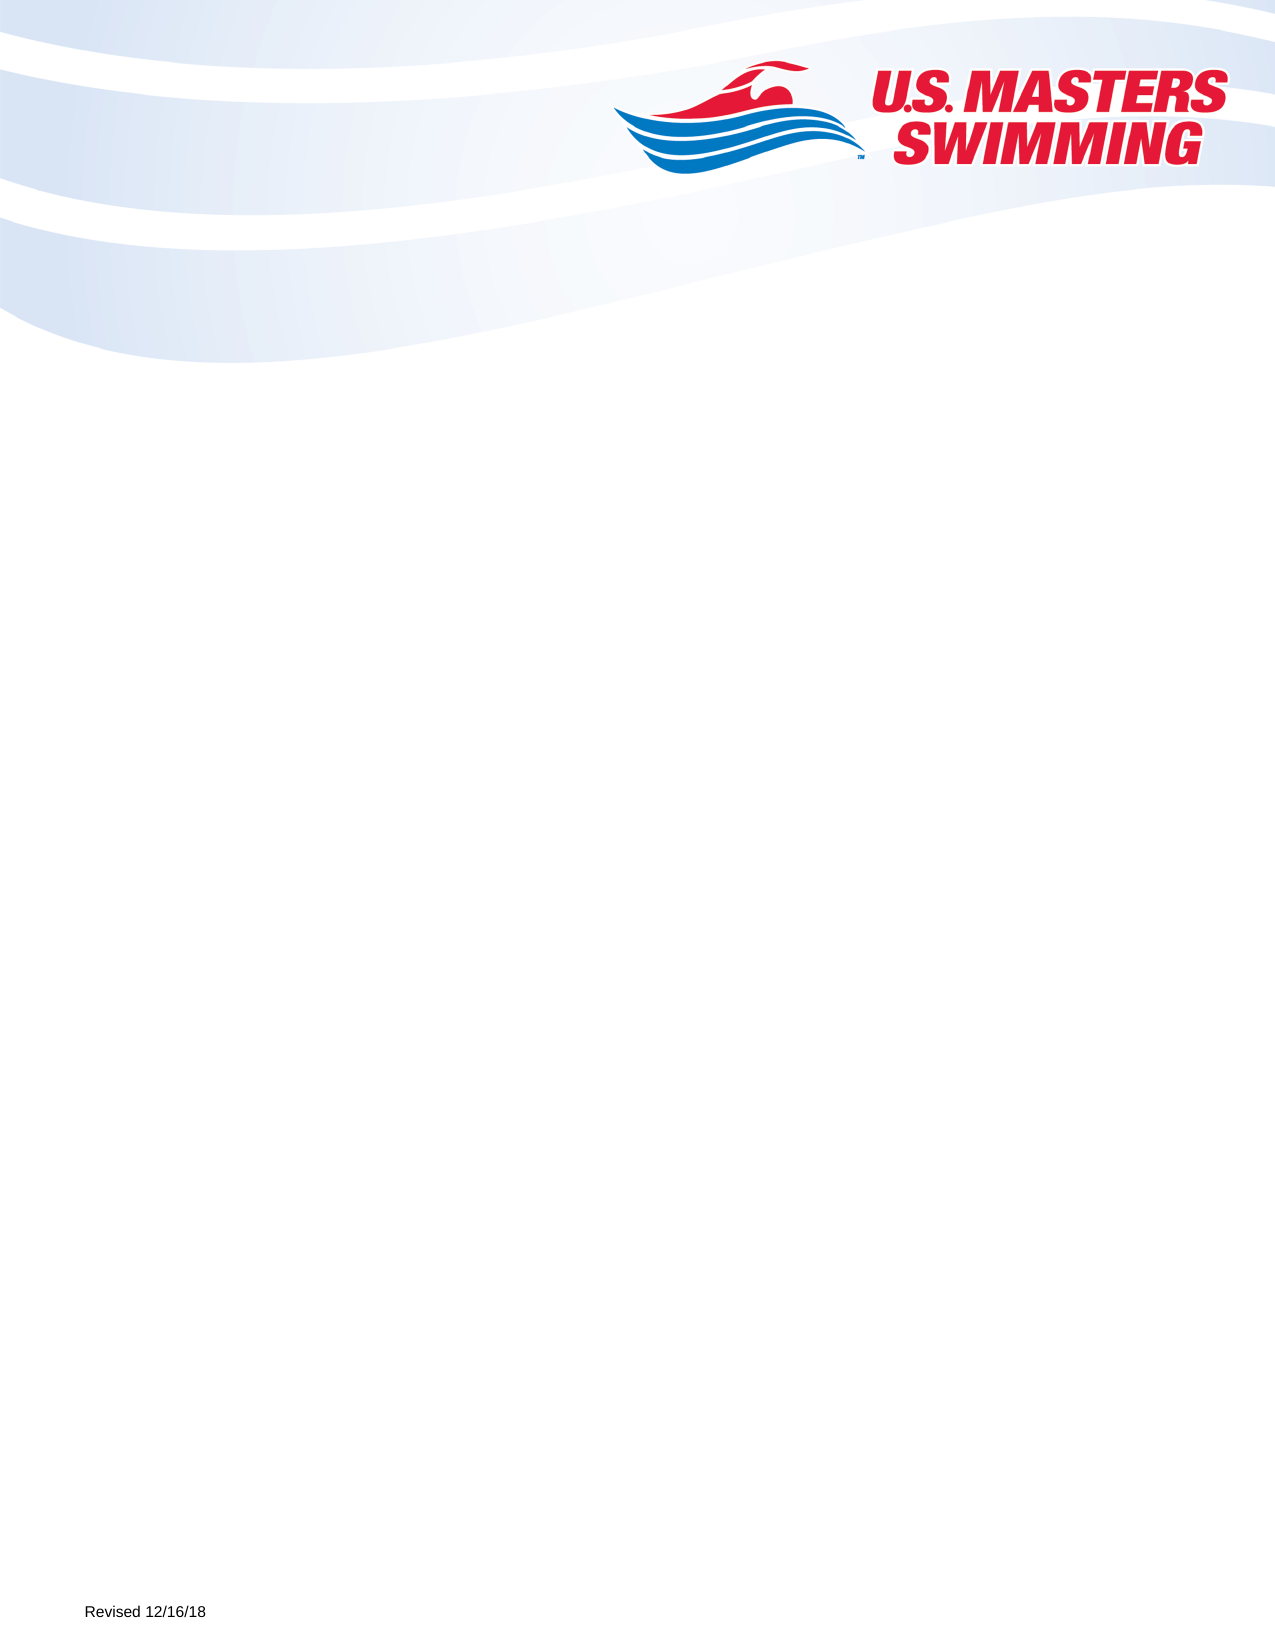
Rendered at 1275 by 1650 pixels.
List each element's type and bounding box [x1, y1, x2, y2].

picture [0, 0, 1275, 380]
